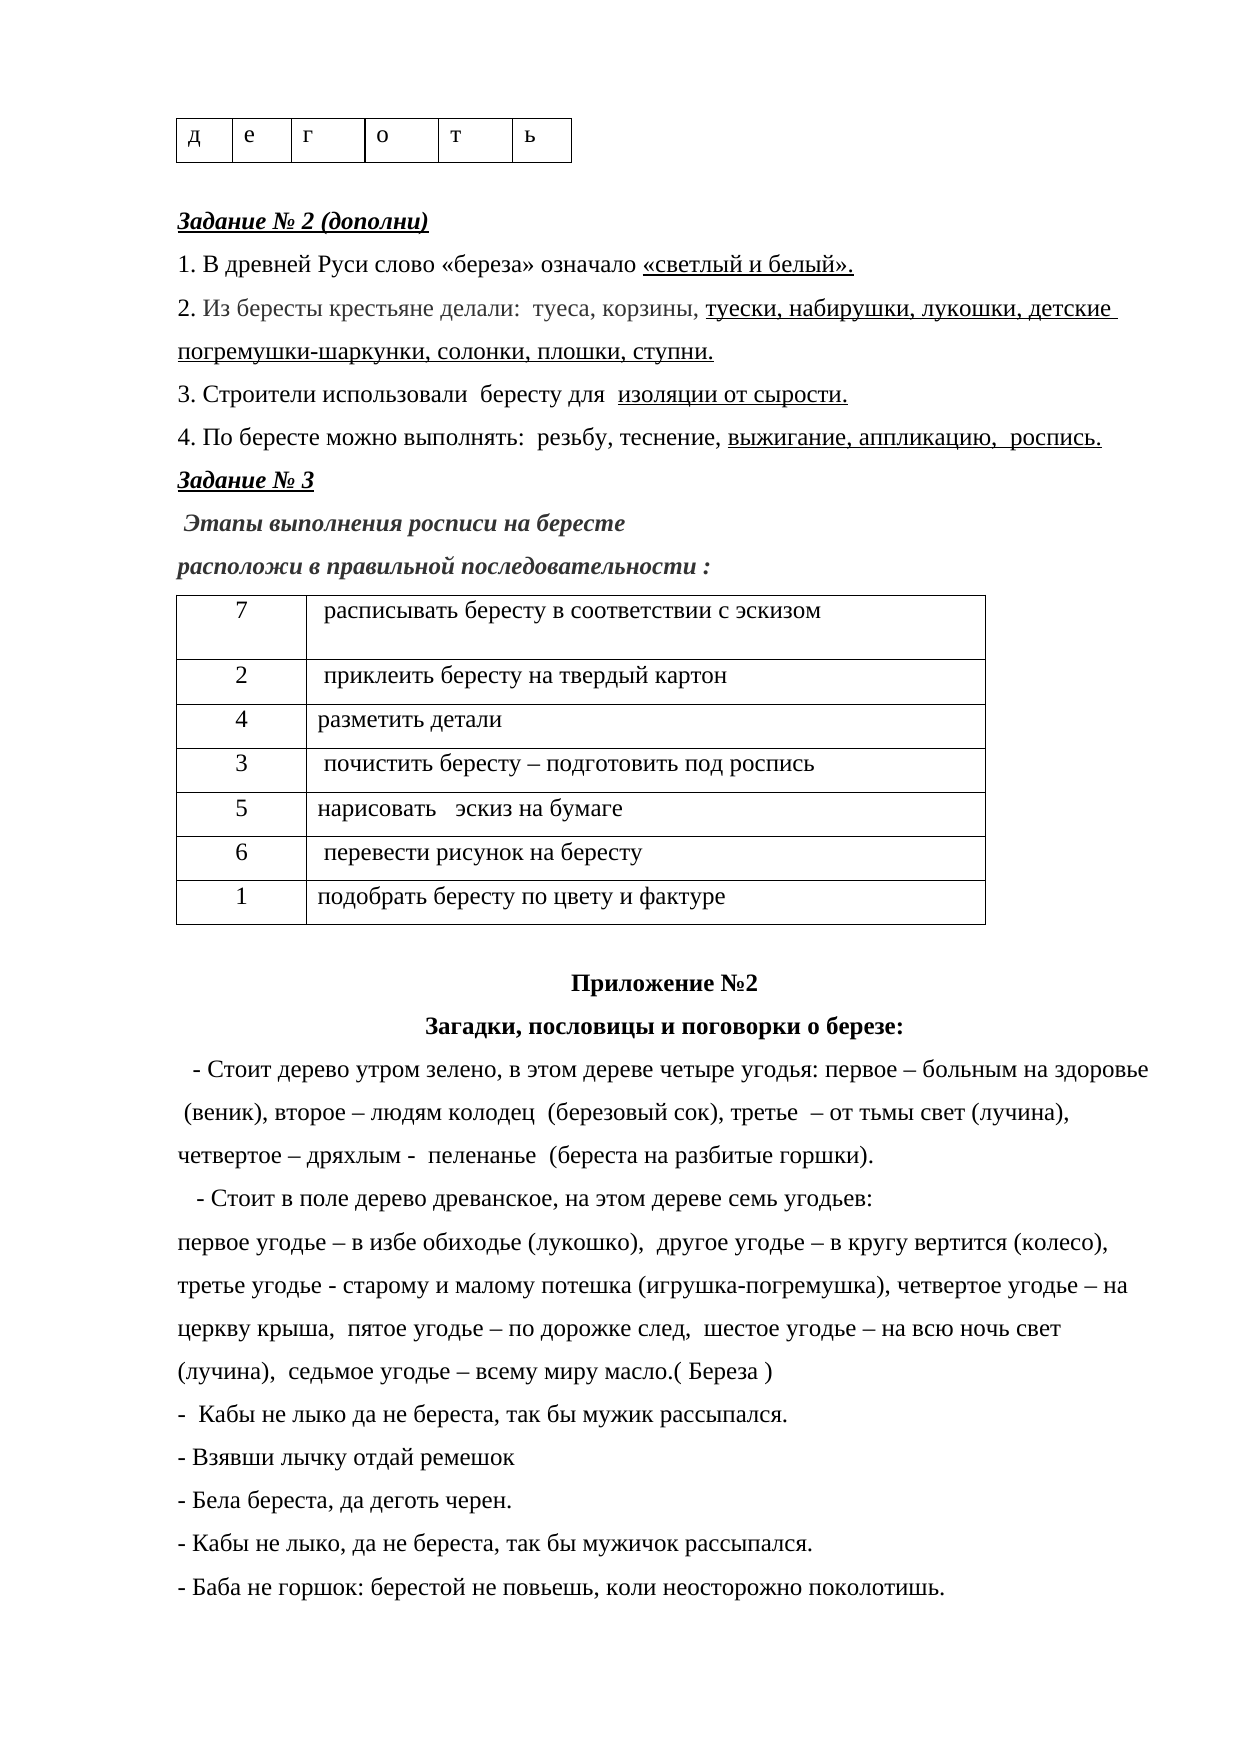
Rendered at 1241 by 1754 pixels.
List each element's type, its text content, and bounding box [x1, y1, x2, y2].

text (веник), второе – людям колодец (березовый сок), третье – от тьмы свет (лучина), [177, 1097, 1152, 1126]
text Этапы выполнения росписи на бересте [177, 508, 1152, 537]
table_header т [439, 119, 512, 162]
text 2. Из бересты крестьяне делали: туеса, корзины, туески, набирушки, лукошки, детские погремушки-шаркунки, солонки, плошки, ступни. [177, 293, 1152, 364]
table_cell 3 [177, 749, 306, 792]
text 1. В древней Руси слово «береза» означало «светлый и белый». [177, 249, 1152, 278]
table_cell 1 [177, 881, 306, 924]
table_cell 5 [177, 793, 306, 836]
text 3. Строители использовали бересту для изоляции от сырости. [177, 379, 1152, 408]
table_cell 2 [177, 660, 306, 703]
text - Взявши лычку отдай ремешок - Бела береста, да деготь черен. [177, 1442, 1152, 1514]
table_header д [177, 119, 232, 162]
text - Кабы не лыко, да не береста, так бы мужичок рассыпался. - Баба не горшок: берестой не повьешь, коли неосторожно поколотишь. [177, 1528, 1152, 1600]
table_header ь [513, 119, 571, 162]
text - Кабы не лыко да не береста, так бы мужик рассыпался. [177, 1399, 1152, 1428]
table_cell нарисовать эскиз на бумаге [307, 793, 985, 836]
text четвертое – дряхлым - пеленанье (береста на разбитые горшки). [177, 1140, 1152, 1169]
table_cell 4 [177, 705, 306, 747]
table_cell почистить бересту – подготовить под роспись [307, 749, 985, 792]
table_cell 6 [177, 837, 306, 880]
text Задание № 3 [177, 465, 1152, 494]
text расположи в правильной последовательности : [177, 551, 1152, 580]
text 4. По бересте можно выполнять: резьбу, теснение, выжигание, аппликацию, роспись. [177, 422, 1152, 451]
text Приложение №2 Загадки, пословицы и поговорки о березе: [177, 968, 1152, 1040]
table_header о [366, 119, 438, 162]
table_header расписывать бересту в соответствии с эскизом [307, 596, 985, 659]
table_header е [233, 119, 291, 162]
text - Стоит дерево утром зелено, в этом дереве четыре угодья: первое – больным на здоровье [177, 1054, 1152, 1083]
text первое угодье – в избе обиходье (лукошко), другое угодье – в кругу вертится (колесо), третье угодье - старому и малому потешка (игрушка-погремушка), четвертое угодье – на церкву крыша, пятое угодье – по дорожке след, шестое угодье – на всю ночь свет (лучина), седьмое угодье – всему миру масло.( Береза ) [177, 1227, 1152, 1385]
table_cell перевести рисунок на бересту [307, 837, 985, 880]
text Задание № 2 (дополни) [177, 206, 1152, 235]
table_header г [292, 119, 364, 162]
table_cell разметить детали [307, 705, 985, 747]
text - Стоит в поле дерево древанское, на этом дереве семь угодьев: [177, 1183, 1152, 1212]
table_cell подобрать бересту по цвету и фактуре [307, 881, 985, 924]
table_cell приклеить бересту на твердый картон [307, 660, 985, 703]
table_header 7 [177, 596, 306, 659]
